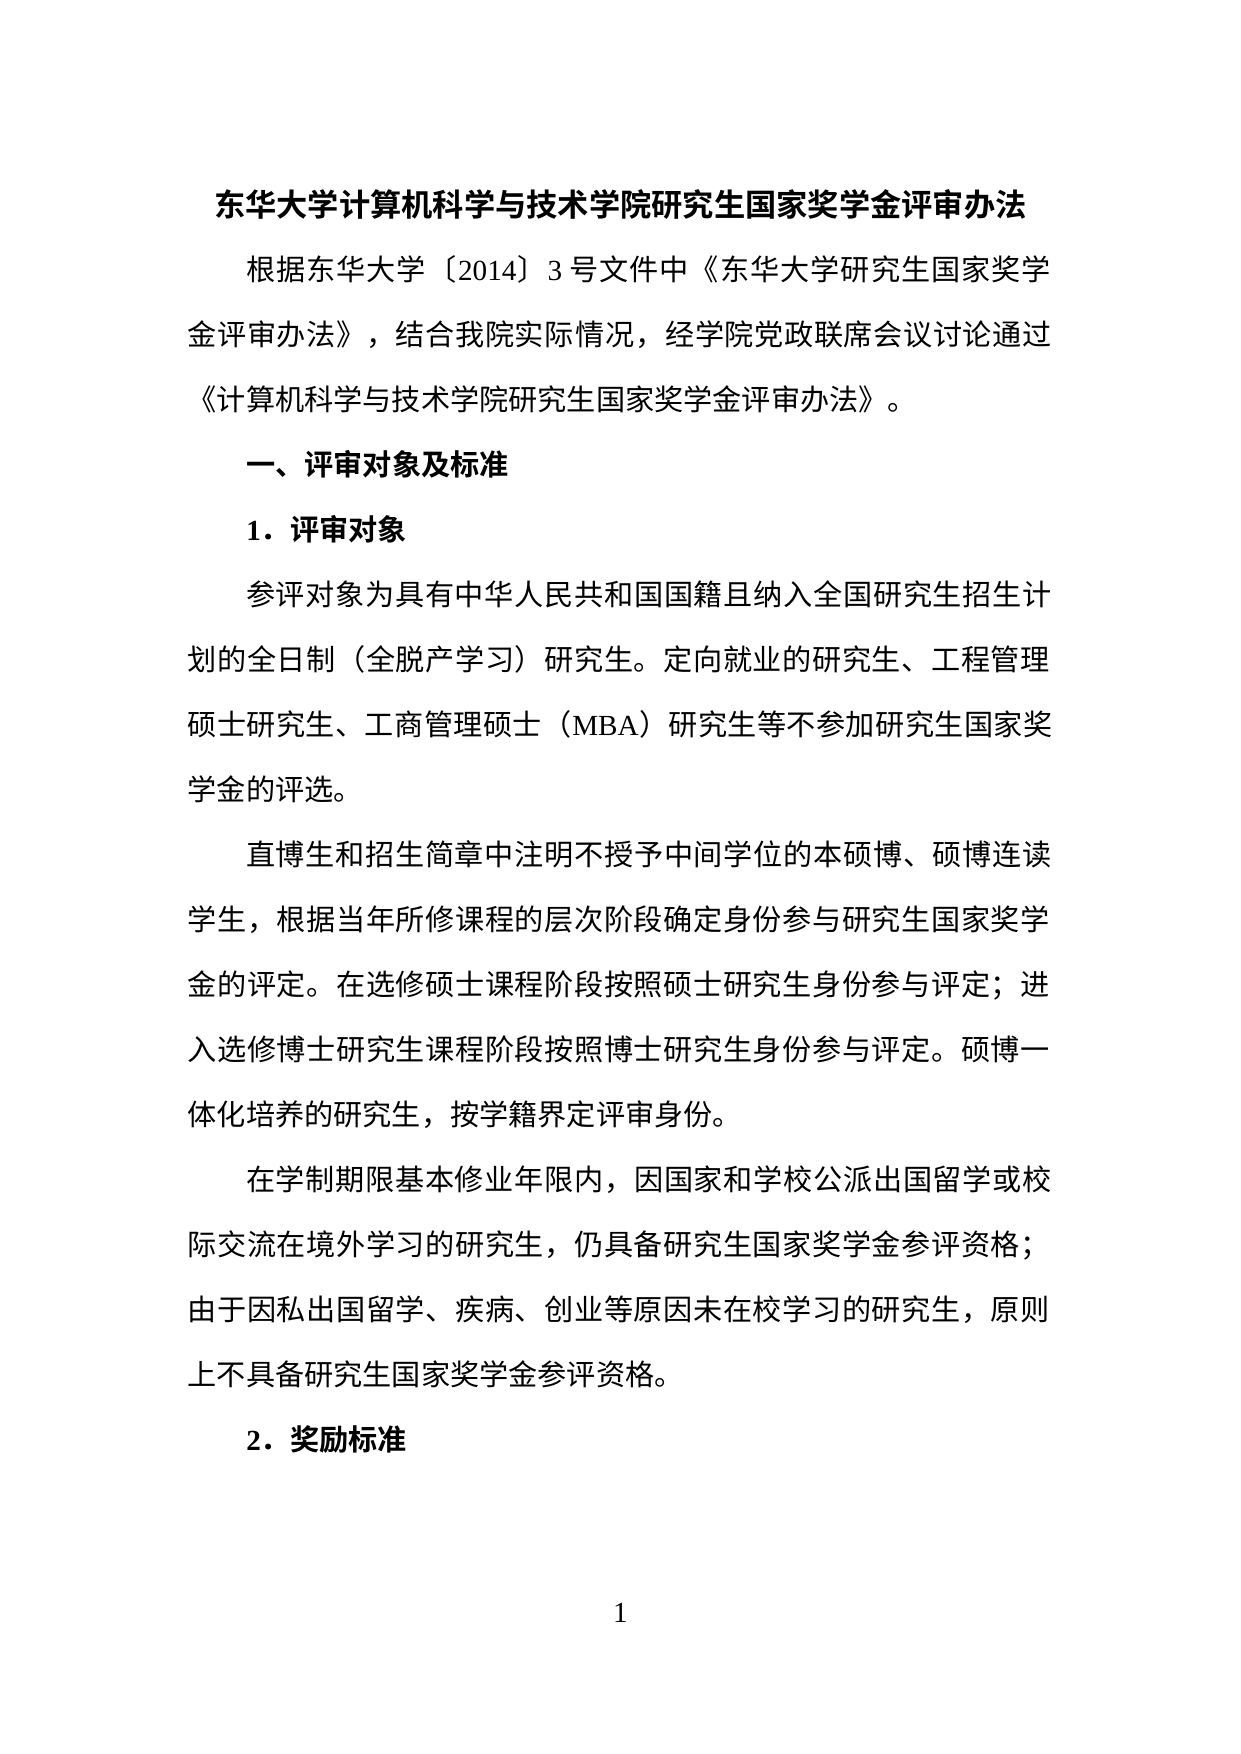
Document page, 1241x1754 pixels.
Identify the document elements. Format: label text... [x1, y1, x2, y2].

text 直博生和招生简章中注明不授予中间学位的本硕博、硕博连读学生，根据当年所修课程的层次阶段确定身份参与研究生国家奖学金的评定。在选修硕士课程阶段按照硕士研究生身份参与评定；进入选修博士研究生课程阶段按照博士研究生身份参与评定。硕博一体化培养的研究生，按学籍界定评审身份。 [187, 820, 1053, 1145]
text 根据东华大学〔2014〕3号文件中《东华大学研究生国家奖学金评审办法》，结合我院实际情况，经学院党政联席会议讨论通过《计算机科学与技术学院研究生国家奖学金评审办法》。 [187, 235, 1053, 430]
text 参评对象为具有中华人民共和国国籍且纳入全国研究生招生计划的全日制（全脱产学习）研究生。定向就业的研究生、工程管理硕士研究生、工商管理硕士（MBA）研究生等不参加研究生国家奖学金的评选。 [187, 560, 1053, 820]
text 东华大学计算机科学与技术学院研究生国家奖学金评审办法 [187, 170, 1053, 235]
text 一、评审对象及标准 [187, 430, 1053, 495]
text 1．评审对象 [187, 495, 1053, 560]
text 在学制期限基本修业年限内，因国家和学校公派出国留学或校际交流在境外学习的研究生，仍具备研究生国家奖学金参评资格；由于因私出国留学、疾病、创业等原因未在校学习的研究生，原则上不具备研究生国家奖学金参评资格。 [187, 1145, 1053, 1405]
text 2．奖励标准 [187, 1405, 1053, 1470]
